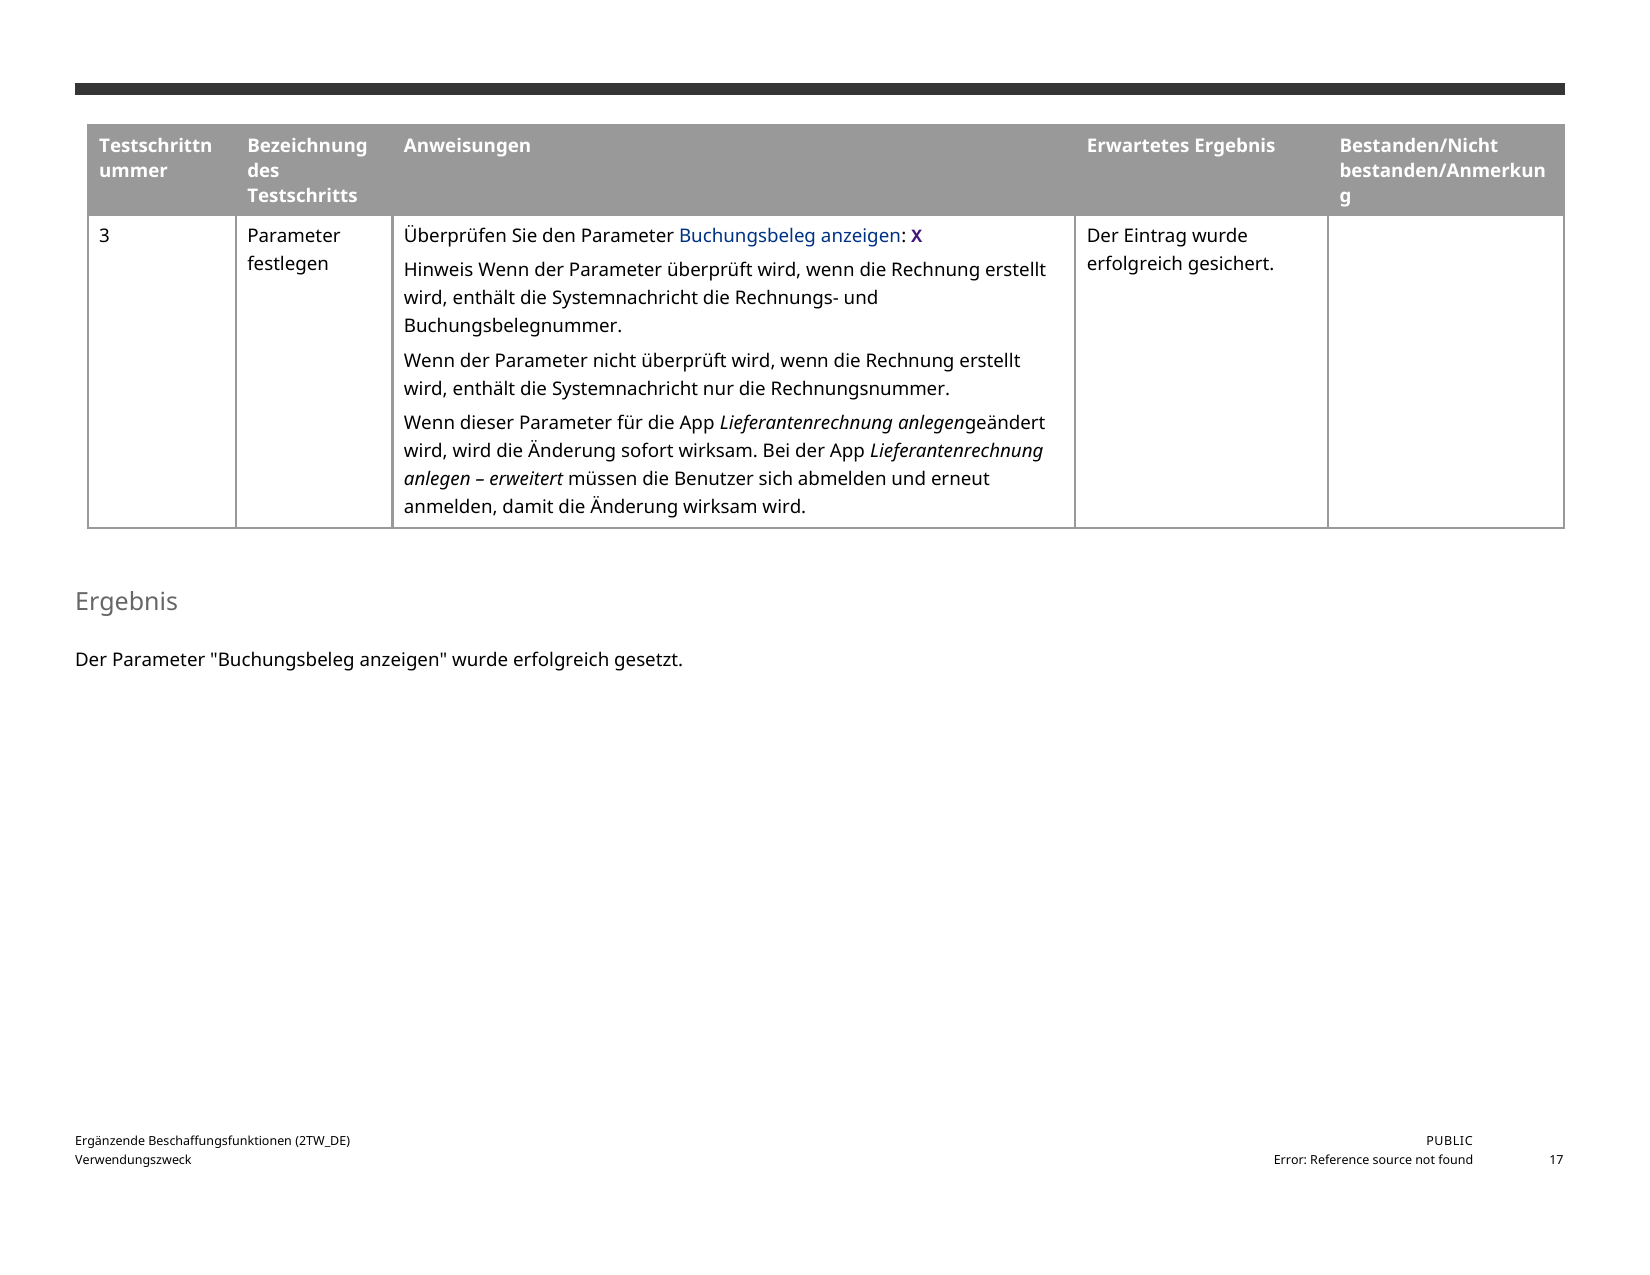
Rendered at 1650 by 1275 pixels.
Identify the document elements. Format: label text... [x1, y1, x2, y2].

table_header Testschrittnummer [89, 126, 235, 214]
text Der Parameter "Buchungsbeleg anzeigen" wurde erfolgreich gesetzt. [75, 646, 1565, 671]
table_header Bezeichnung des Testschritts [237, 126, 391, 214]
table_cell 3 [89, 216, 235, 527]
table_cell Der Eintrag wurde erfolgreich gesichert. [1076, 216, 1327, 527]
table_header Erwartetes Ergebnis [1076, 126, 1327, 214]
table_cell Überprüfen Sie den Parameter Buchungsbeleg anzeigen: X Hinweis Wenn der Parameter überprüft wird, wenn die Rechnung erstellt wird, enthält die Systemnachricht die Rechnungs- und Buchungsbelegnummer. Wenn der Parameter nicht überprüft wird, wenn die Rechnung erstellt wird, enthält die Systemnachricht nur die Rechnungsnummer. Wenn dieser Parameter für die App Lieferantenrechnung anlegengeändert wird, wird die Änderung sofort wirksam. Bei der App Lieferantenrechnung anlegen – erweitert müssen die Benutzer sich abmelden und erneut anmelden, damit die Änderung wirksam wird. [394, 216, 1074, 527]
title Ergebnis [75, 587, 1565, 617]
table_header Anweisungen [394, 126, 1074, 214]
table_cell Parameter festlegen [237, 216, 391, 527]
table_header Bestanden/Nicht bestanden/Anmerkung [1329, 126, 1563, 214]
table_cell [1329, 216, 1563, 527]
